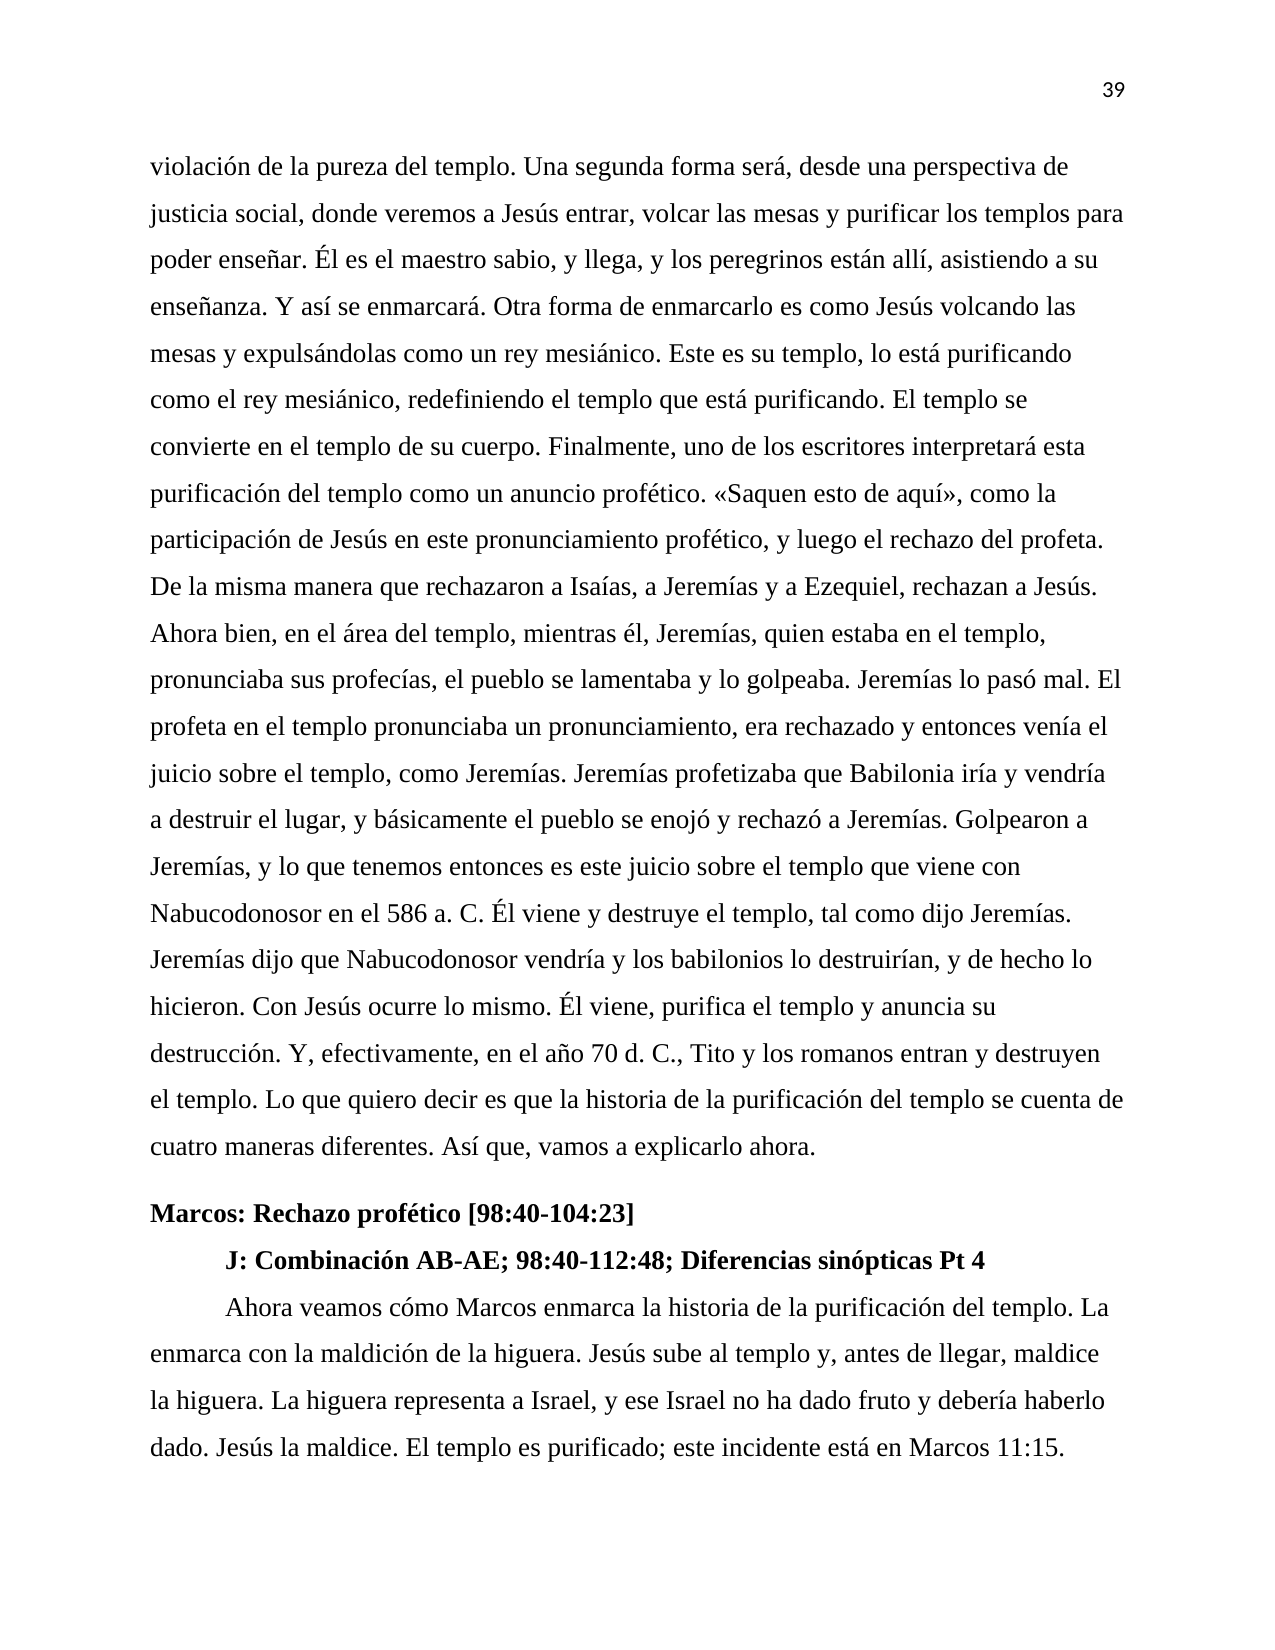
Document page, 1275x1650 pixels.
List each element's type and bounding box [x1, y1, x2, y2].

text [150, 1197, 1125, 1462]
text [150, 150, 1125, 1161]
